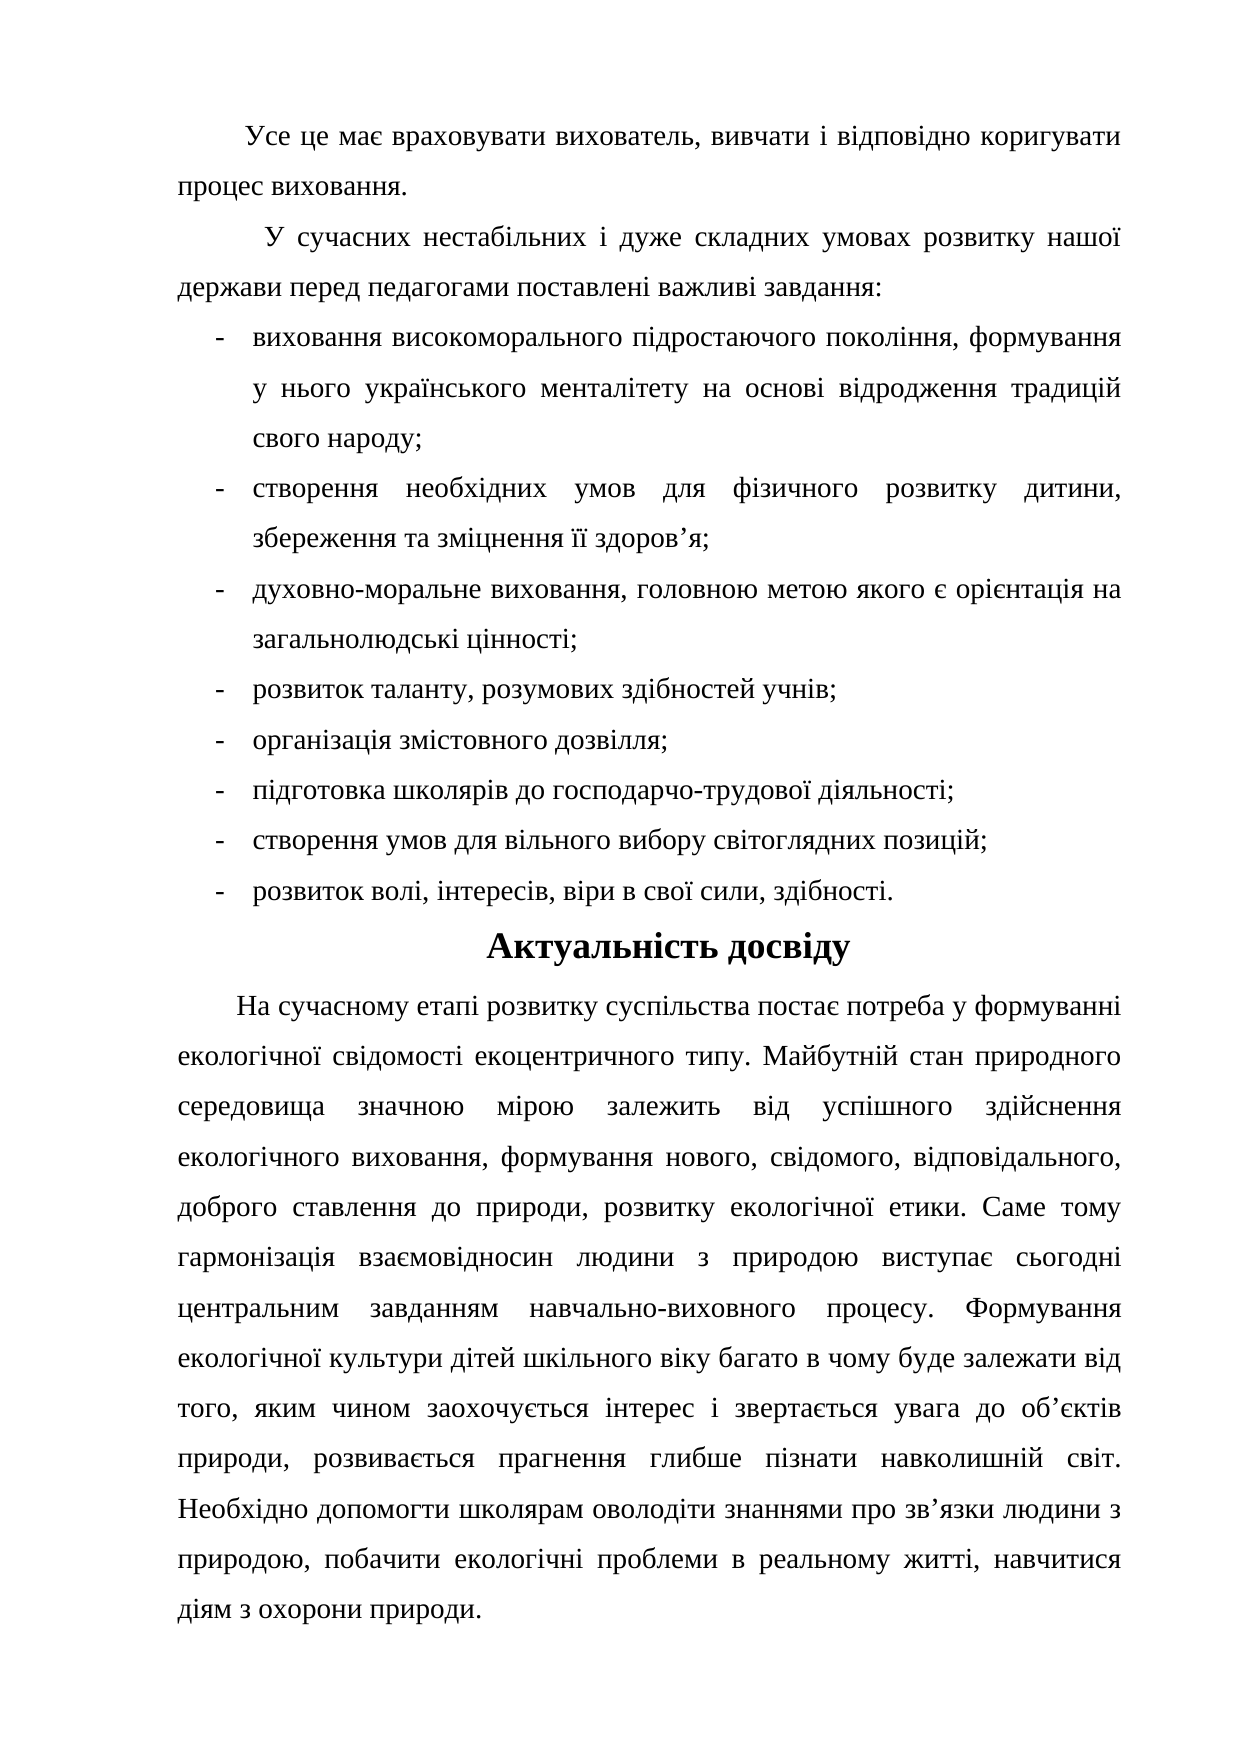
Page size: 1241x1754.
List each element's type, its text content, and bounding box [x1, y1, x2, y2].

text Актуальність досвіду [215, 923, 1122, 966]
list організація змістовного дозвілля; [215, 722, 1122, 755]
list розвиток таланту, розумових здібностей учнів; [215, 672, 1122, 705]
text Усе це має враховувати вихователь, вивчати і відповідно коригувати процес виховання. [177, 118, 1122, 202]
list створення умов для вільного вибору світоглядних позицій; [215, 822, 1122, 856]
list розвиток волі, інтересів, віри в свої сили, здібності. [215, 873, 1122, 906]
text У сучасних нестабільних і дуже складних умовах розвитку нашої держави перед педагогами поставлені важливі завдання: [177, 219, 1122, 303]
list створення необхідних умов для фізичного розвитку дитини, збереження та зміцнення її здоров’я; [215, 470, 1122, 554]
list духовно-моральне виховання, головною метою якого є орієнтація на загальнолюдські цінності; [215, 571, 1122, 655]
list підготовка школярів до господарчо-трудової діяльності; [215, 772, 1122, 806]
list виховання високоморального підростаючого покоління, формування у нього українського менталітету на основі відродження традицій свого народу; [215, 319, 1122, 453]
text На сучасному етапі розвитку суспільства постає потреба у формуванні екологічної свідомості екоцентричного типу. Майбутній стан природного середовища значною мірою залежить від успішного здійснення екологічного виховання, формування нового, свідомого, відповідального, доброго ставлення до природи, розвитку екологічної етики. Саме тому гармонізація взаємовідносин людини з природою виступає сьогодні центральним завданням навчально-виховного процесу. Формування екологічної культури дітей шкільного віку багато в чому буде залежати від того, яким чином заохочується інтерес і звертається увага до об’єктів природи, розвивається прагнення глибше пізнати навколишній світ. Необхідно допомогти школярам оволодіти знаннями про зв’язки людини з природою, побачити екологічні проблеми в реальному житті, навчитися діям з охорони природи. [177, 988, 1122, 1625]
